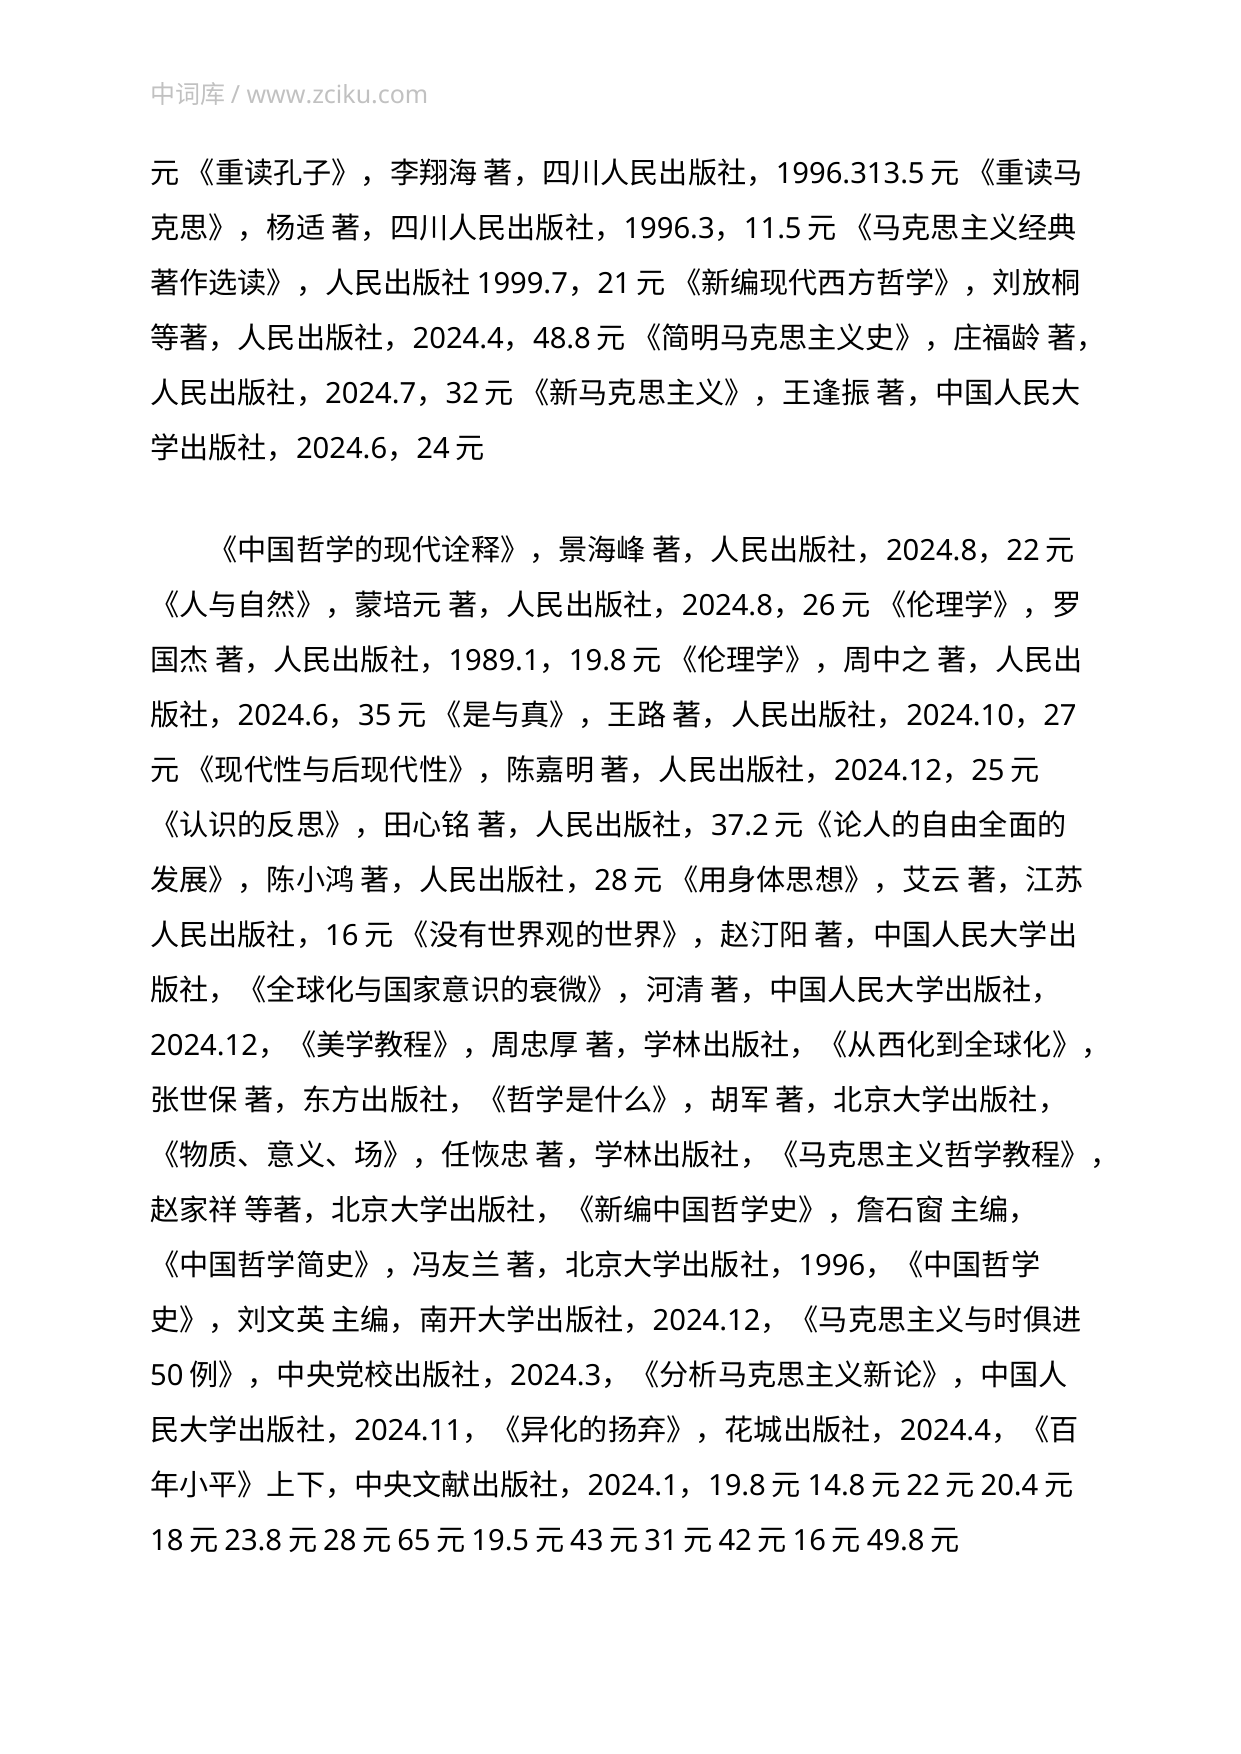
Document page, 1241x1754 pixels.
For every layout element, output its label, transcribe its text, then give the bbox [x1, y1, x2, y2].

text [150, 150, 1090, 467]
text 《中国哲学的现代诠释》，景海峰 著，人民出版社，2024.8，22元 《人与自然》，蒙培元 著，人民出版社，2024.8，26元 《伦理学》，罗国杰 著，人民出版社，1989.1，19.8元 《伦理学》，周中之 著，人民出版社，2024.6，35元 《是与真》，王路 著，人民出版社，2024.10，27元 《现代性与后现代性》，陈嘉明 著，人民出版社，2024.12，25元 《认识的反思》，田心铭 著，人民出版社，37.2元《论人的自由全面的发展》，陈小鸿 著，人民出版社，28元 《用身体思想》，艾云 著，江苏人民出版社，16元 《没有世界观的世界》，赵汀阳 著，中国人民大学出版社，《全球化与国家意识的衰微》，河清 著，中国人民大学出版社，2024.12，《美学教程》，周忠厚 著，学林出版社，《从西化到全球化》，张世保 著，东方出版社，《哲学是什么》，胡军 著，北京大学出版社，《物质、意义、场》，任恢忠 著，学林出版社，《马克思主义哲学教程》，赵家祥 等著，北京大学出版社，《新编中国哲学史》，詹石窗 主编，《中国哲学简史》，冯友兰 著，北京大学出版社，1996，《中国哲学史》，刘文英 主编，南开大学出版社，2024.12，《马克思主义与时俱进50例》，中央党校出版社，2024.3，《分析马克思主义新论》，中国人民大学出版社，2024.11，《异化的扬弃》，花城出版社，2024.4，《百年小平》上下，中央文献出版社，2024.1，19.8元 14.8元22元20.4元18元23.8元28元65元19.5元43元31元42元16元49.8元 [150, 527, 1090, 1559]
